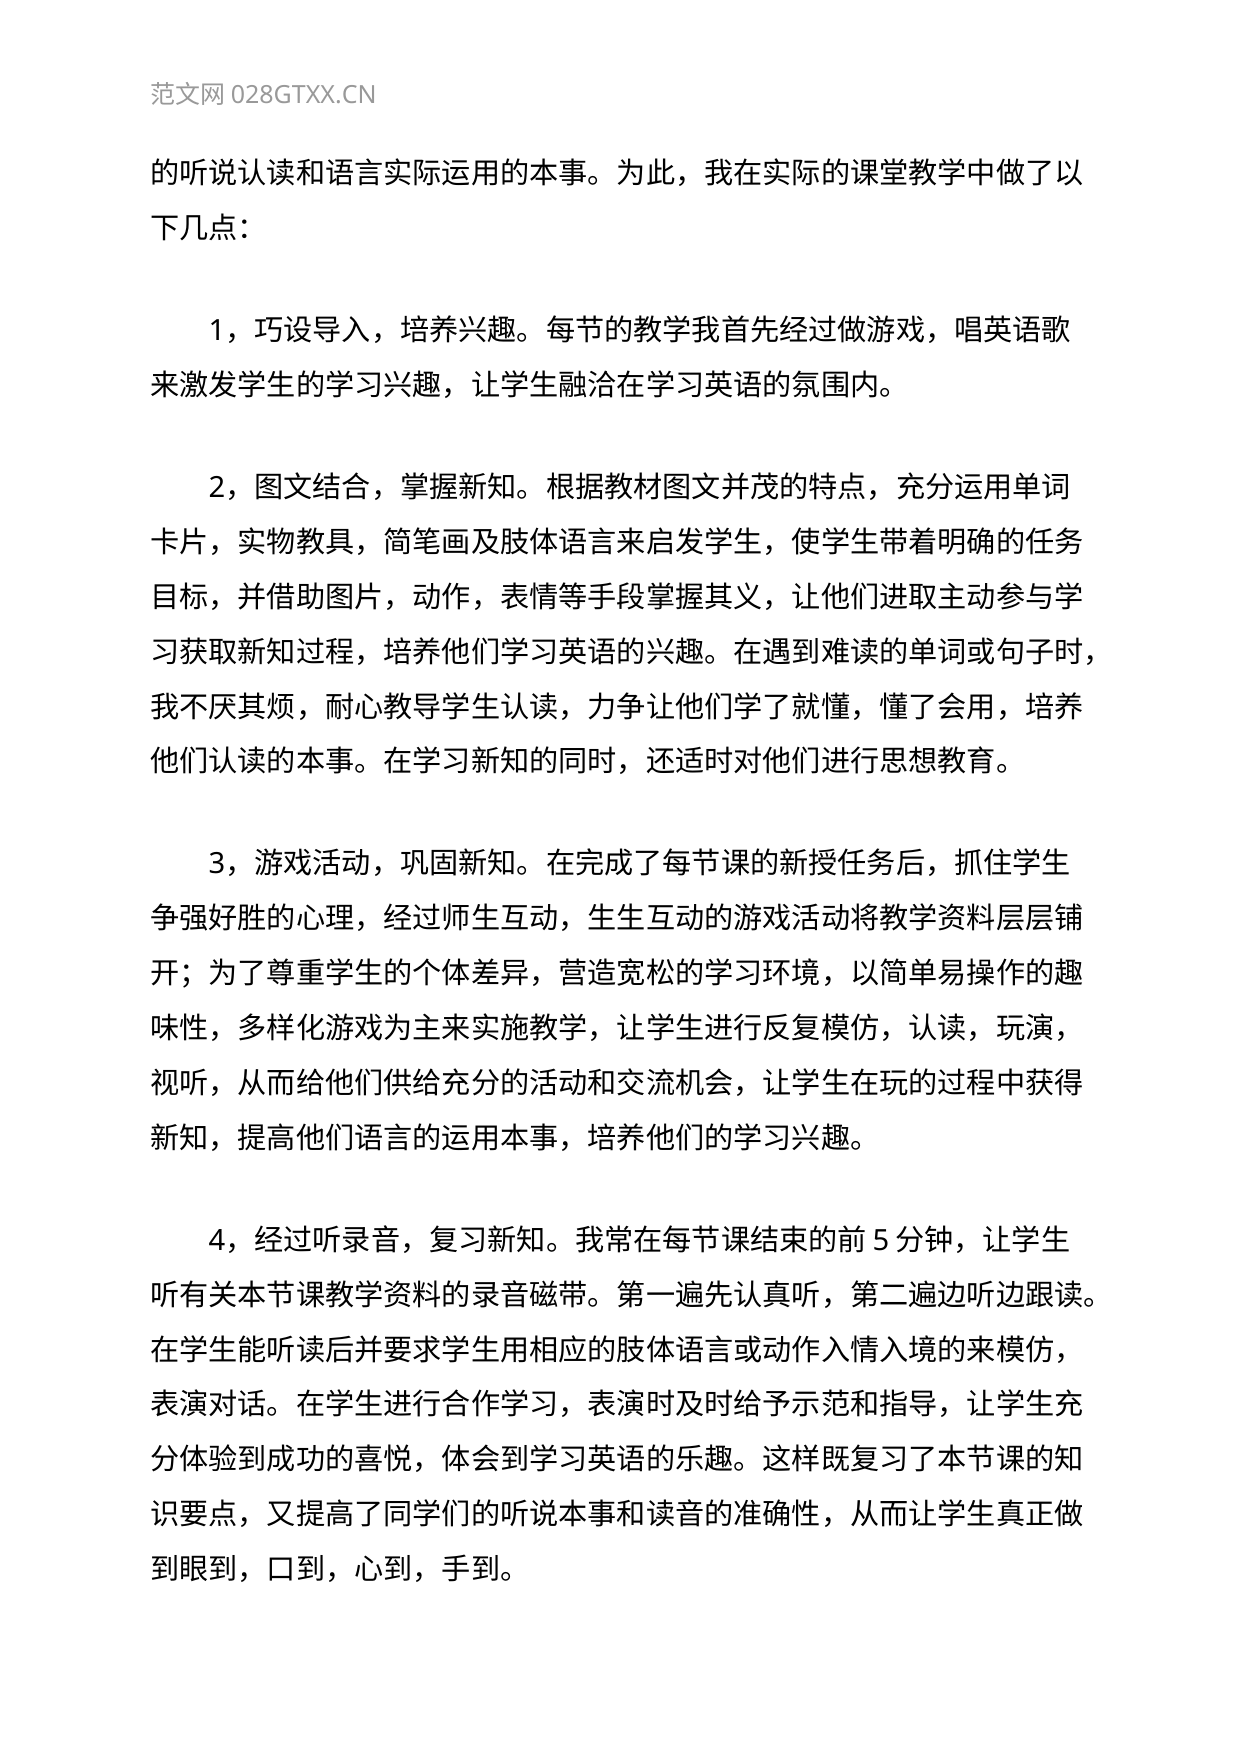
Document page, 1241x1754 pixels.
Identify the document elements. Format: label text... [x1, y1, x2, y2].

text 4，经过听录音，复习新知。我常在每节课结束的前5分钟，让学生听有关本节课教学资料的录音磁带。第一遍先认真听，第二遍边听边跟读。在学生能听读后并要求学生用相应的肢体语言或动作入情入境的来模仿，表演对话。在学生进行合作学习，表演时及时给予示范和指导，让学生充分体验到成功的喜悦，体会到学习英语的乐趣。这样既复习了本节课的知识要点，又提高了同学们的听说本事和读音的准确性，从而让学生真正做到眼到，口到，心到，手到。 [150, 1216, 1090, 1588]
text 1，巧设导入，培养兴趣。每节的教学我首先经过做游戏，唱英语歌来激发学生的学习兴趣，让学生融洽在学习英语的氛围内。 [150, 307, 1090, 404]
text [150, 150, 1090, 247]
text 3，游戏活动，巩固新知。在完成了每节课的新授任务后，抓住学生争强好胜的心理，经过师生互动，生生互动的游戏活动将教学资料层层铺开；为了尊重学生的个体差异，营造宽松的学习环境，以简单易操作的趣味性，多样化游戏为主来实施教学，让学生进行反复模仿，认读，玩演，视听，从而给他们供给充分的活动和交流机会，让学生在玩的过程中获得新知，提高他们语言的运用本事，培养他们的学习兴趣。 [150, 840, 1090, 1157]
text 2，图文结合，掌握新知。根据教材图文并茂的特点，充分运用单词卡片，实物教具，简笔画及肢体语言来启发学生，使学生带着明确的任务目标，并借助图片，动作，表情等手段掌握其义，让他们进取主动参与学习获取新知过程，培养他们学习英语的兴趣。在遇到难读的单词或句子时，我不厌其烦，耐心教导学生认读，力争让他们学了就懂，懂了会用，培养他们认读的本事。在学习新知的同时，还适时对他们进行思想教育。 [150, 463, 1090, 780]
